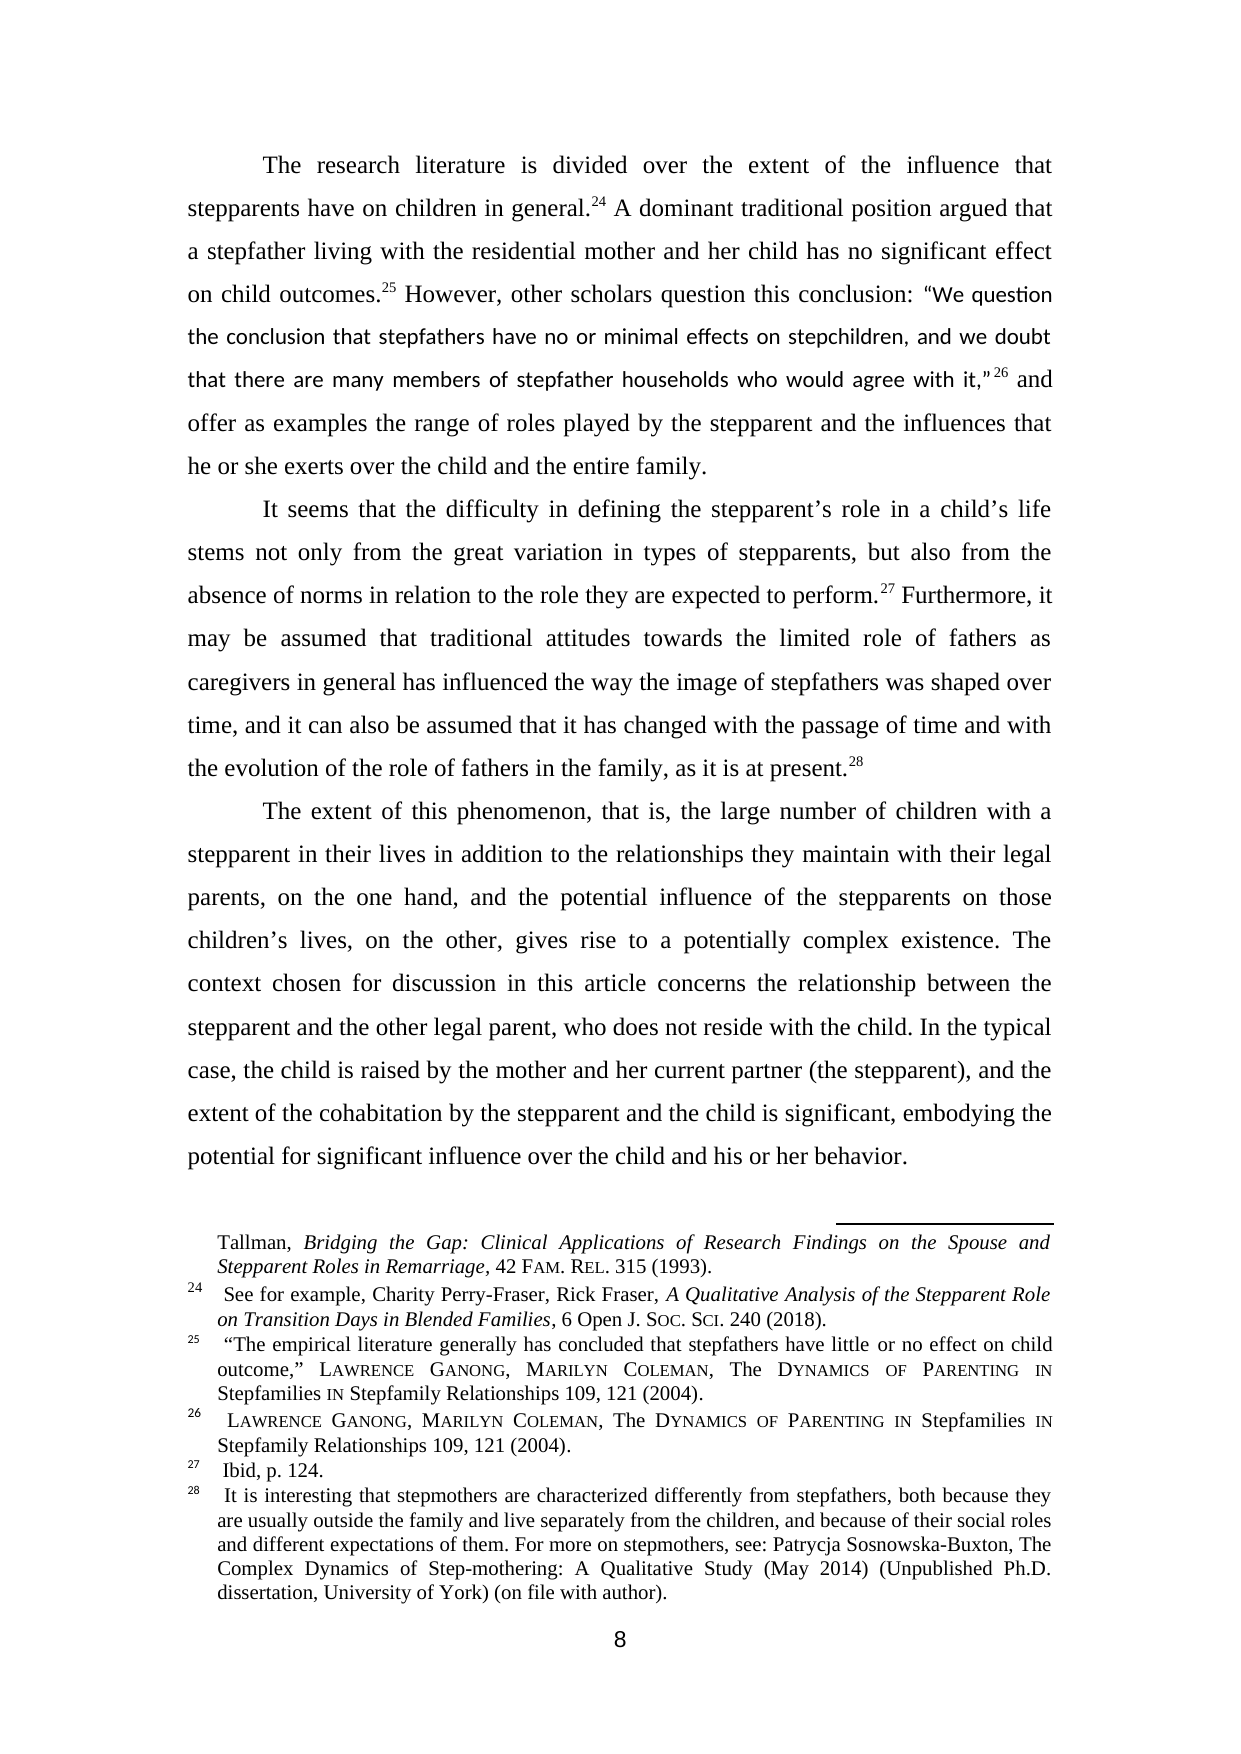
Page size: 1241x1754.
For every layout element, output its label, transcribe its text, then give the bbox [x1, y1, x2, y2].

list The extent of this phenomenon, that is, the large number of children with a stepparent in their lives in addition to the relationships they maintain with their legal parents, on the one hand, and the potential influence of the stepparents on those children’s lives, on the other, gives rise to a potentially complex existence. The context chosen for discussion in this article concerns the relationship between the stepparent and the other legal parent, who does not reside with the child. In the typical case, the child is raised by the mother and her current partner (the stepparent), and the extent of the cohabitation by the stepparent and the child is significant, embodying the potential for significant influence over the child and his or her behavior. [187, 796, 1053, 1170]
list The research literature is divided over the extent of the influence that stepparents have on children in general. A dominant traditional position argued that a stepfather living with the residential mother and her child has no significant effect on child outcomes. However, other scholars question this conclusion: “We question the conclusion that stepfathers have no or minimal effects on stepchildren, and we doubt that there are many members of stepfather households who would agree with it,” and offer as examples the range of roles played by the stepparent and the influences that he or she exerts over the child and the entire family. [187, 150, 1053, 480]
list It seems that the difficulty in defining the stepparent’s role in a child’s life stems not only from the great variation in types of stepparents, but also from the absence of norms in relation to the role they are expected to perform. Furthermore, it may be assumed that traditional attitudes towards the limited role of fathers as caregivers in general has influenced the way the image of stepfathers was shaped over time, and it can also be assumed that it has changed with the passage of time and with the evolution of the role of fathers in the family, as it is at present. [187, 494, 1053, 782]
